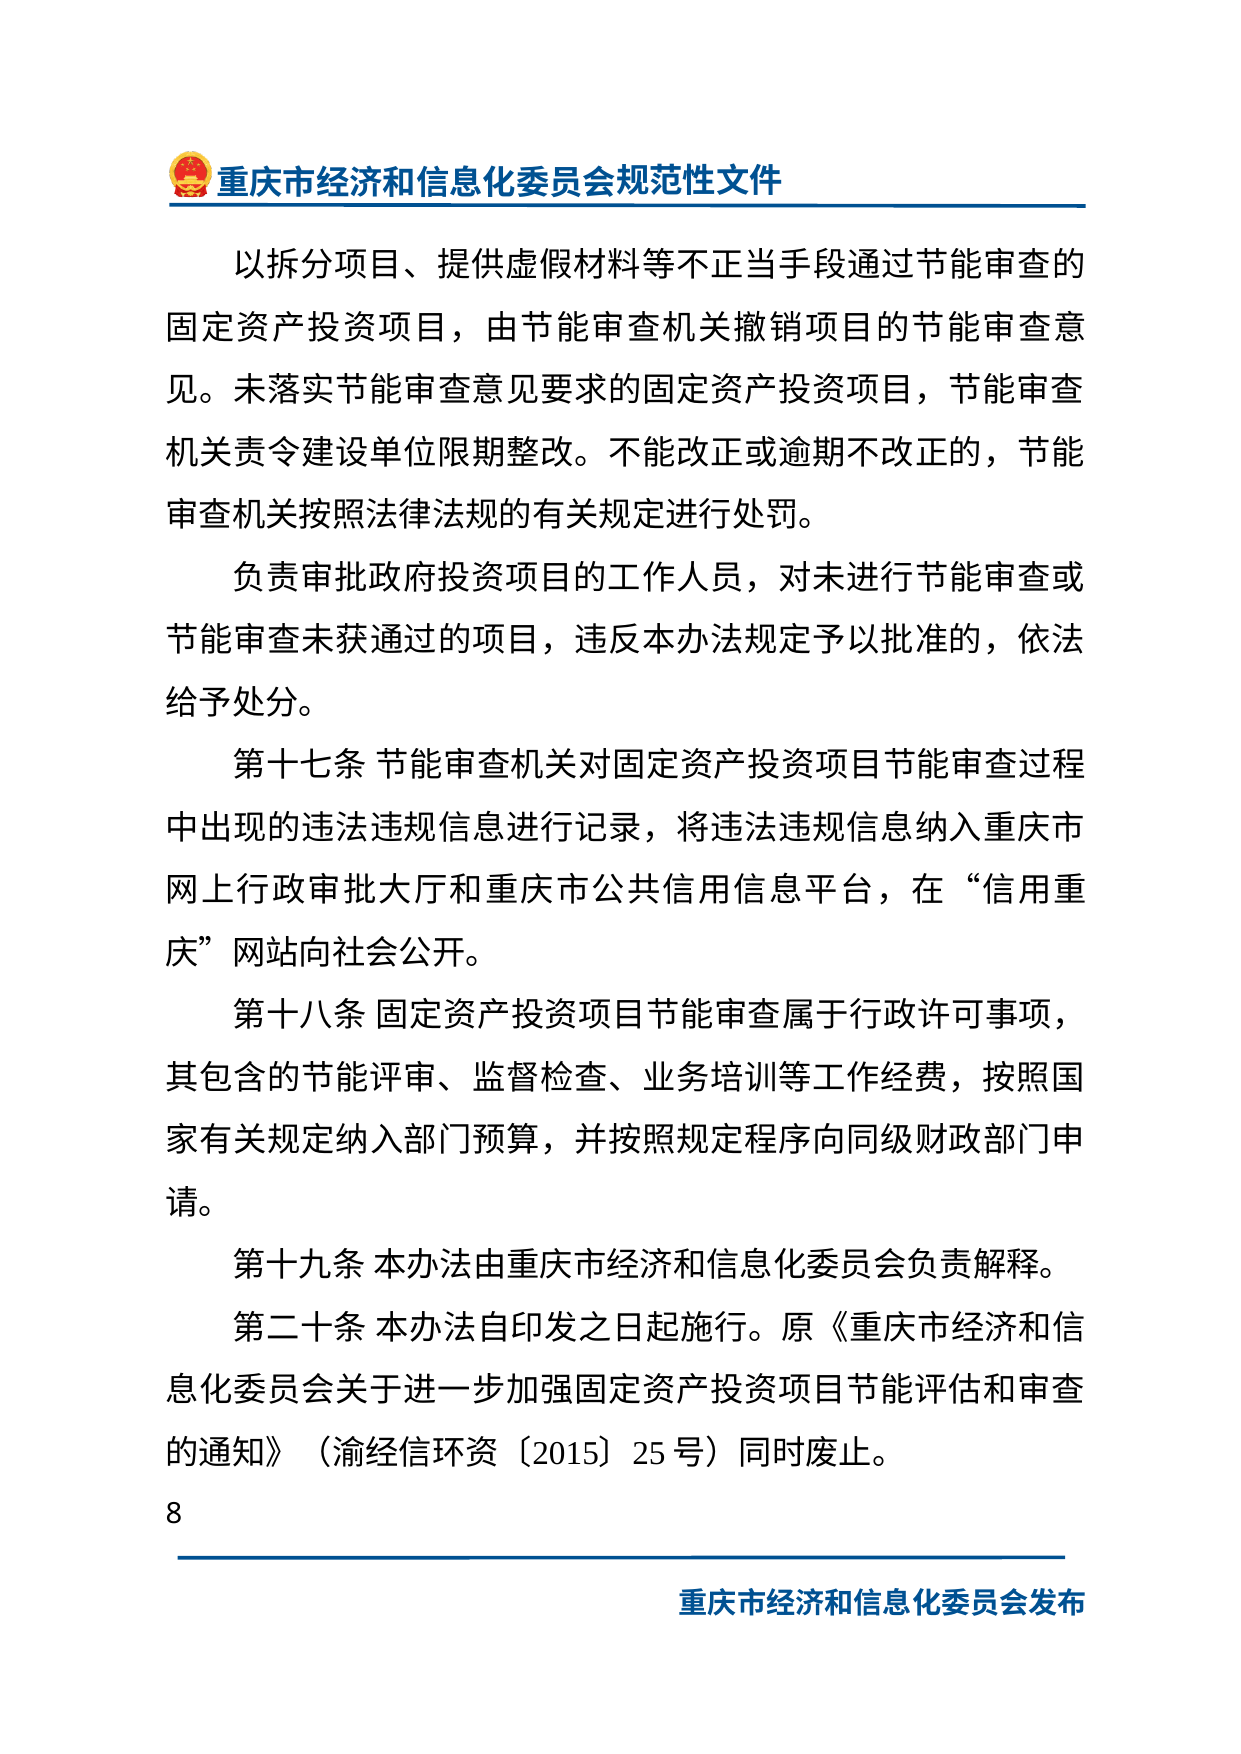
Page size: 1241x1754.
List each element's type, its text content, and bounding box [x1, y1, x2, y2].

picture [165, 149, 216, 201]
text 第十九条 本办法由重庆市经济和信息化委员会负责解释。 [165, 1227, 1087, 1289]
text 第十七条 节能审查机关对固定资产投资项目节能审查过程中出现的违法违规信息进行记录，将违法违规信息纳入重庆市网上行政审批大厅和重庆市公共信用信息平台，在“信用重庆”网站向社会公开。 [165, 727, 1087, 977]
text 第十八条 固定资产投资项目节能审查属于行政许可事项，其包含的节能评审、监督检查、业务培训等工作经费，按照国家有关规定纳入部门预算，并按照规定程序向同级财政部门申请。 [165, 977, 1087, 1227]
text 负责审批政府投资项目的工作人员，对未进行节能审查或节能审查未获通过的项目，违反本办法规定予以批准的，依法给予处分。 [165, 539, 1087, 727]
text 第二十条 本办法自印发之日起施行。原《重庆市经济和信息化委员会关于进一步加强固定资产投资项目节能评估和审查的通知》（渝经信环资〔2015〕25号）同时废止。 [165, 1289, 1087, 1477]
text 以拆分项目、提供虚假材料等不正当手段通过节能审查的固定资产投资项目，由节能审查机关撤销项目的节能审查意见。未落实节能审查意见要求的固定资产投资项目，节能审查机关责令建设单位限期整改。不能改正或逾期不改正的，节能审查机关按照法律法规的有关规定进行处罚。 [165, 227, 1087, 539]
